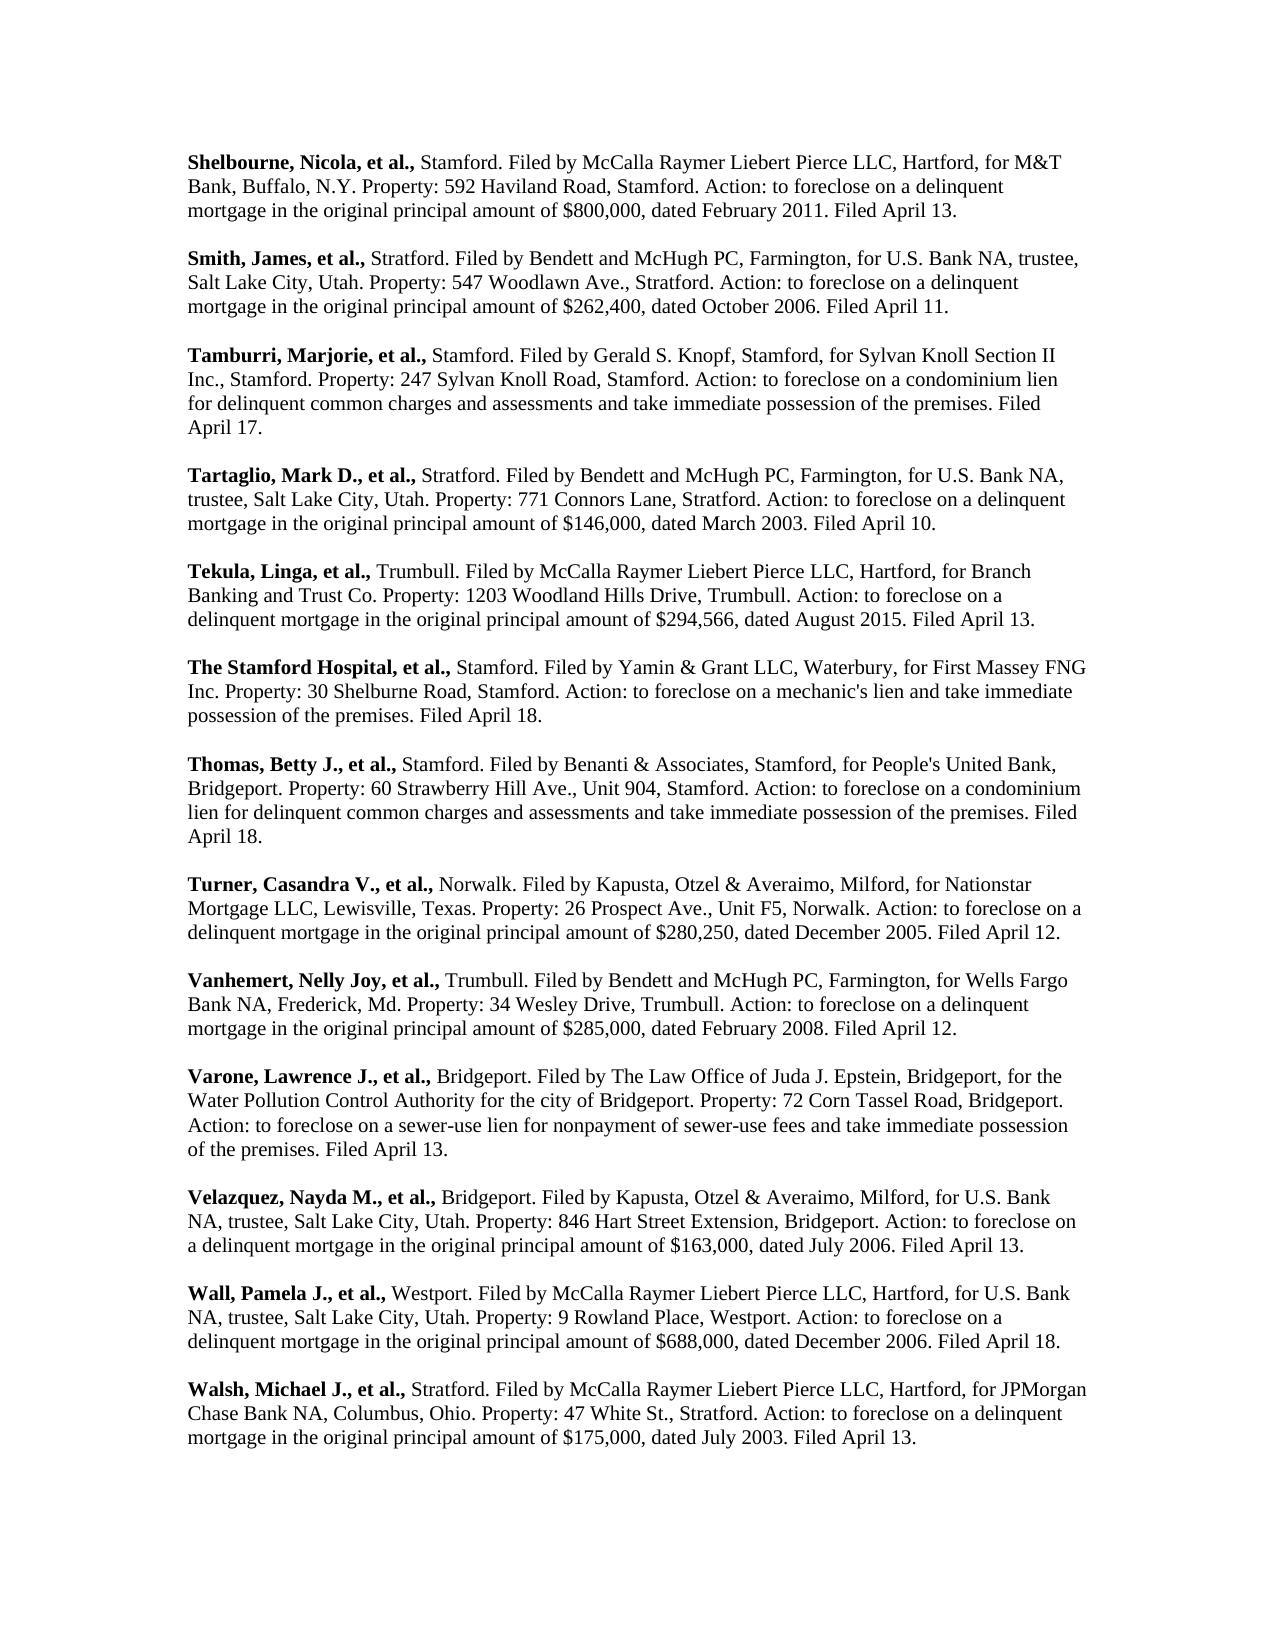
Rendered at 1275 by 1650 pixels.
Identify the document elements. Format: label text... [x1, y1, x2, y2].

text Velazquez, Nayda M., et al., Bridgeport. Filed by Kapusta, Otzel & Averaimo, Milford, for U.S. Bank NA, trustee, Salt Lake City, Utah. Property: 846 Hart Street Extension, Bridgeport. Action: to foreclose on a delinquent mortgage in the original principal amount of $163,000, dated July 2006. Filed April 13. [187, 1185, 1087, 1257]
text The Stamford Hospital, et al., Stamford. Filed by Yamin & Grant LLC, Waterbury, for First Massey FNG Inc. Property: 30 Shelburne Road, Stamford. Action: to foreclose on a mechanic's lien and take immediate possession of the premises. Filed April 18. [187, 655, 1087, 727]
text Turner, Casandra V., et al., Norwalk. Filed by Kapusta, Otzel & Averaimo, Milford, for Nationstar Mortgage LLC, Lewisville, Texas. Property: 26 Prospect Ave., Unit F5, Norwalk. Action: to foreclose on a delinquent mortgage in the original principal amount of $280,250, dated December 2005. Filed April 12. [187, 872, 1087, 944]
text Shelbourne, Nicola, et al., Stamford. Filed by McCalla Raymer Liebert Pierce LLC, Hartford, for M&T Bank, Buffalo, N.Y. Property: 592 Haviland Road, Stamford. Action: to foreclose on a delinquent mortgage in the original principal amount of $800,000, dated February 2011. Filed April 13. [187, 150, 1087, 222]
text Thomas, Betty J., et al., Stamford. Filed by Benanti & Associates, Stamford, for People's United Bank, Bridgeport. Property: 60 Strawberry Hill Ave., Unit 904, Stamford. Action: to foreclose on a condominium lien for delinquent common charges and assessments and take immediate possession of the premises. Filed April 18. [187, 752, 1087, 848]
text Tekula, Linga, et al., Trumbull. Filed by McCalla Raymer Liebert Pierce LLC, Hartford, for Branch Banking and Trust Co. Property: 1203 Woodland Hills Drive, Trumbull. Action: to foreclose on a delinquent mortgage in the original principal amount of $294,566, dated August 2015. Filed April 13. [187, 559, 1087, 631]
text Walsh, Michael J., et al., Stratford. Filed by McCalla Raymer Liebert Pierce LLC, Hartford, for JPMorgan Chase Bank NA, Columbus, Ohio. Property: 47 White St., Stratford. Action: to foreclose on a delinquent mortgage in the original principal amount of $175,000, dated July 2003. Filed April 13. [187, 1377, 1087, 1449]
text Tartaglio, Mark D., et al., Stratford. Filed by Bendett and McHugh PC, Farmington, for U.S. Bank NA, trustee, Salt Lake City, Utah. Property: 771 Connors Lane, Stratford. Action: to foreclose on a delinquent mortgage in the original principal amount of $146,000, dated March 2003. Filed April 10. [187, 463, 1087, 535]
text Vanhemert, Nelly Joy, et al., Trumbull. Filed by Bendett and McHugh PC, Farmington, for Wells Fargo Bank NA, Frederick, Md. Property: 34 Wesley Drive, Trumbull. Action: to foreclose on a delinquent mortgage in the original principal amount of $285,000, dated February 2008. Filed April 12. [187, 968, 1087, 1040]
text Tamburri, Marjorie, et al., Stamford. Filed by Gerald S. Knopf, Stamford, for Sylvan Knoll Section II Inc., Stamford. Property: 247 Sylvan Knoll Road, Stamford. Action: to foreclose on a condominium lien for delinquent common charges and assessments and take immediate possession of the premises. Filed April 17. [187, 342, 1087, 439]
text Smith, James, et al., Stratford. Filed by Bendett and McHugh PC, Farmington, for U.S. Bank NA, trustee, Salt Lake City, Utah. Property: 547 Woodlawn Ave., Stratford. Action: to foreclose on a delinquent mortgage in the original principal amount of $262,400, dated October 2006. Filed April 11. [187, 246, 1087, 318]
text Varone, Lawrence J., et al., Bridgeport. Filed by The Law Office of Juda J. Epstein, Bridgeport, for the Water Pollution Control Authority for the city of Bridgeport. Property: 72 Corn Tassel Road, Bridgeport. Action: to foreclose on a sewer-use lien for nonpayment of sewer-use fees and take immediate possession of the premises. Filed April 13. [187, 1064, 1087, 1161]
text Wall, Pamela J., et al., Westport. Filed by McCalla Raymer Liebert Pierce LLC, Hartford, for U.S. Bank NA, trustee, Salt Lake City, Utah. Property: 9 Rowland Place, Westport. Action: to foreclose on a delinquent mortgage in the original principal amount of $688,000, dated December 2006. Filed April 18. [187, 1281, 1087, 1353]
